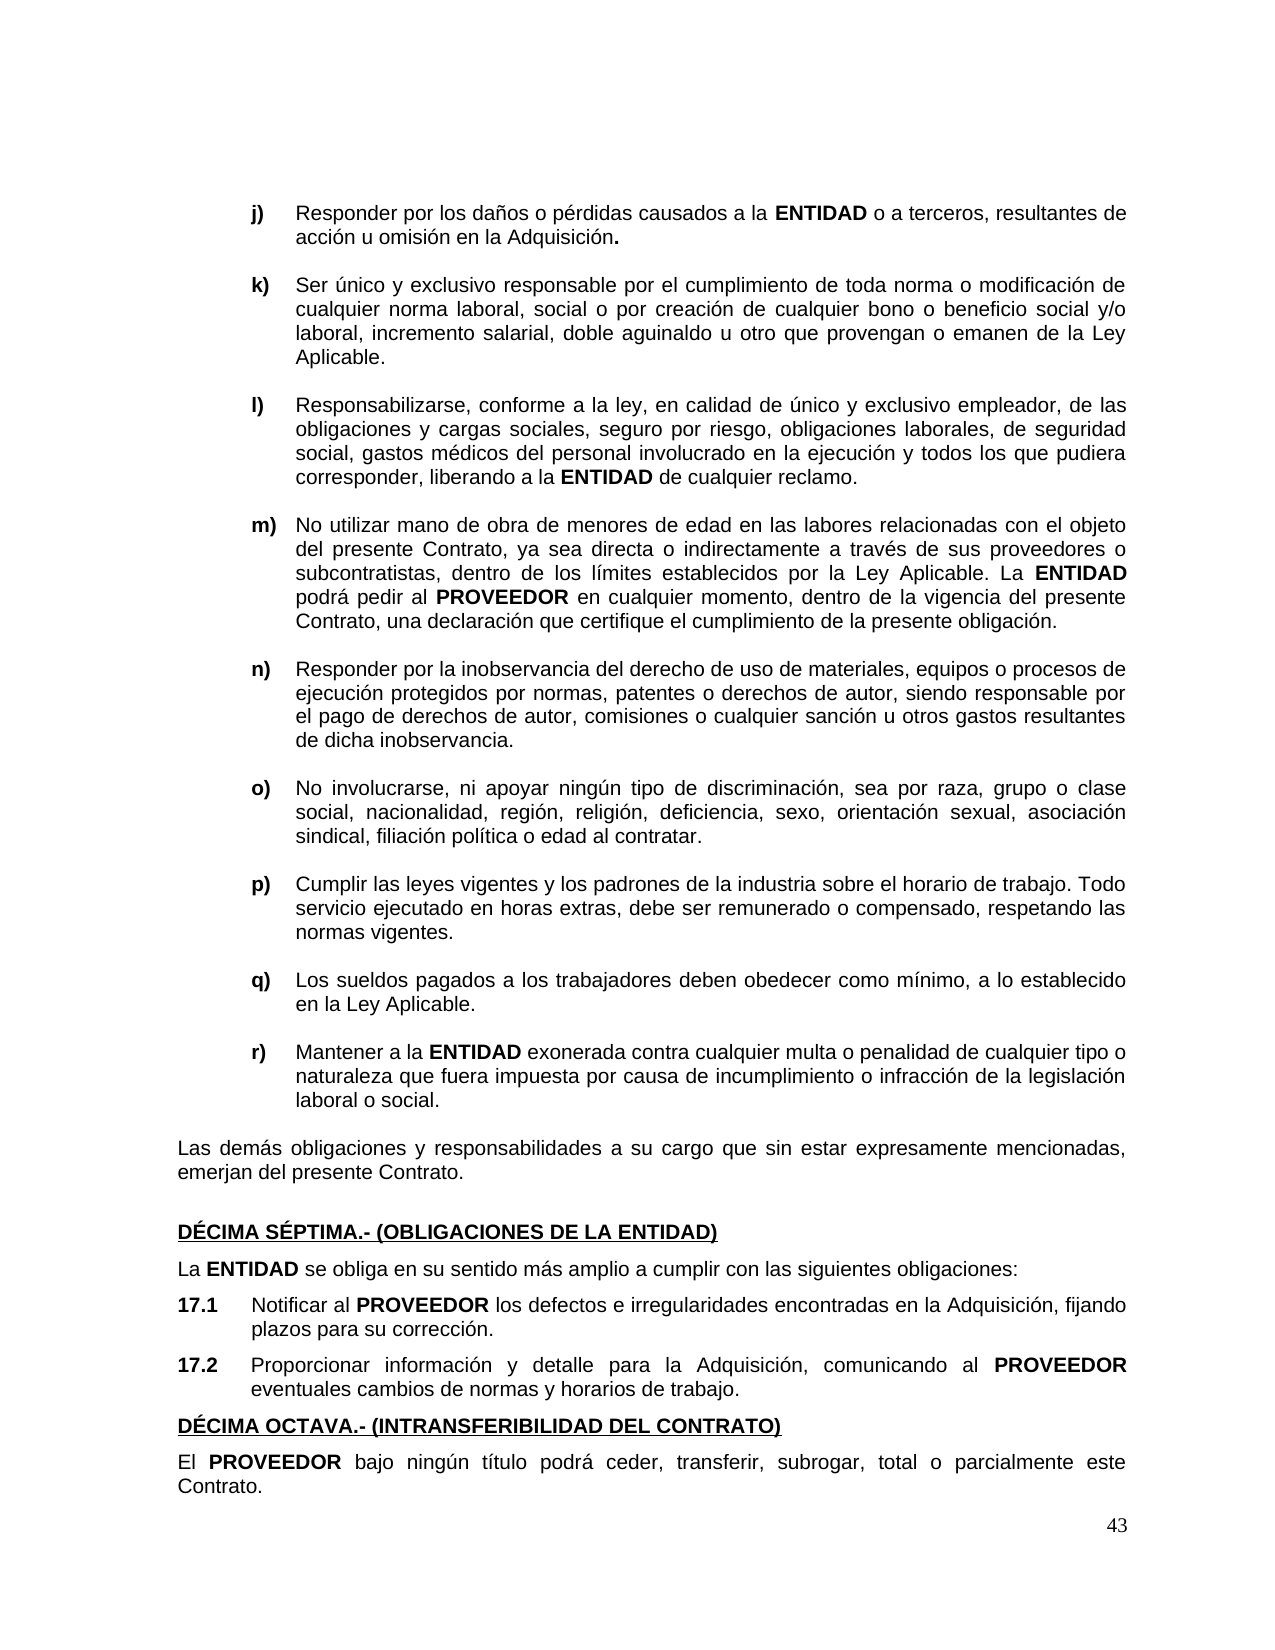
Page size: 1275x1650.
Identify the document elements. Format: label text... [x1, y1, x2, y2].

list Responder por los daños o pérdidas causados a la ENTIDAD o a terceros, resultantes de acción u omisión en la Adquisición. [251, 201, 1127, 249]
list Mantener a la ENTIDAD exonerada contra cualquier multa o penalidad de cualquier tipo o naturaleza que fuera impuesta por causa de incumplimiento o infracción de la legislación laboral o social. [251, 1040, 1127, 1112]
text DÉCIMA OCTAVA.- (INTRANSFERIBILIDAD DEL CONTRATO) [177, 1414, 1127, 1438]
list Cumplir las leyes vigentes y los padrones de la industria sobre el horario de trabajo. Todo servicio ejecutado en horas extras, debe ser remunerado o compensado, respetando las normas vigentes. [251, 872, 1127, 944]
text 17.1 Notificar al PROVEEDOR los defectos e irregularidades encontradas en la Adquisición, fijando plazos para su corrección. [177, 1293, 1127, 1341]
text 17.2 Proporcionar información y detalle para la Adquisición, comunicando al PROVEEDOR eventuales cambios de normas y horarios de trabajo. [177, 1353, 1127, 1401]
list No utilizar mano de obra de menores de edad en las labores relacionadas con el objeto del presente Contrato, ya sea directa o indirectamente a través de sus proveedores o subcontratistas, dentro de los límites establecidos por la Ley Aplicable. La ENTIDAD podrá pedir al PROVEEDOR en cualquier momento, dentro de la vigencia del presente Contrato, una declaración que certifique el cumplimiento de la presente obligación. [251, 513, 1127, 632]
list No involucrarse, ni apoyar ningún tipo de discriminación, sea por raza, grupo o clase social, nacionalidad, región, religión, deficiencia, sexo, orientación sexual, asociación sindical, filiación política o edad al contratar. [251, 776, 1127, 848]
text El PROVEEDOR bajo ningún título podrá ceder, transferir, subrogar, total o parcialmente este Contrato. [177, 1450, 1127, 1498]
list Los sueldos pagados a los trabajadores deben obedecer como mínimo, a lo establecido en la Ley Aplicable. [251, 968, 1127, 1016]
text Las demás obligaciones y responsabilidades a su cargo que sin estar expresamente mencionadas, emerjan del presente Contrato. [177, 1136, 1127, 1183]
list Ser único y exclusivo responsable por el cumplimiento de toda norma o modificación de cualquier norma laboral, social o por creación de cualquier bono o beneficio social y/o laboral, incremento salarial, doble aguinaldo u otro que provengan o emanen de la Ley Aplicable. [251, 273, 1127, 369]
text La ENTIDAD se obliga en su sentido más amplio a cumplir con las siguientes obligaciones: [177, 1256, 1127, 1280]
list Responder por la inobservancia del derecho de uso de materiales, equipos o procesos de ejecución protegidos por normas, patentes o derechos de autor, siendo responsable por el pago de derechos de autor, comisiones o cualquier sanción u otros gastos resultantes de dicha inobservancia. [251, 656, 1127, 752]
text DÉCIMA SÉPTIMA.- (OBLIGACIONES DE LA ENTIDAD) [177, 1220, 1127, 1244]
list Responsabilizarse, conforme a la ley, en calidad de único y exclusivo empleador, de las obligaciones y cargas sociales, seguro por riesgo, obligaciones laborales, de seguridad social, gastos médicos del personal involucrado en la ejecución y todos los que pudiera corresponder, liberando a la ENTIDAD de cualquier reclamo. [251, 393, 1127, 489]
